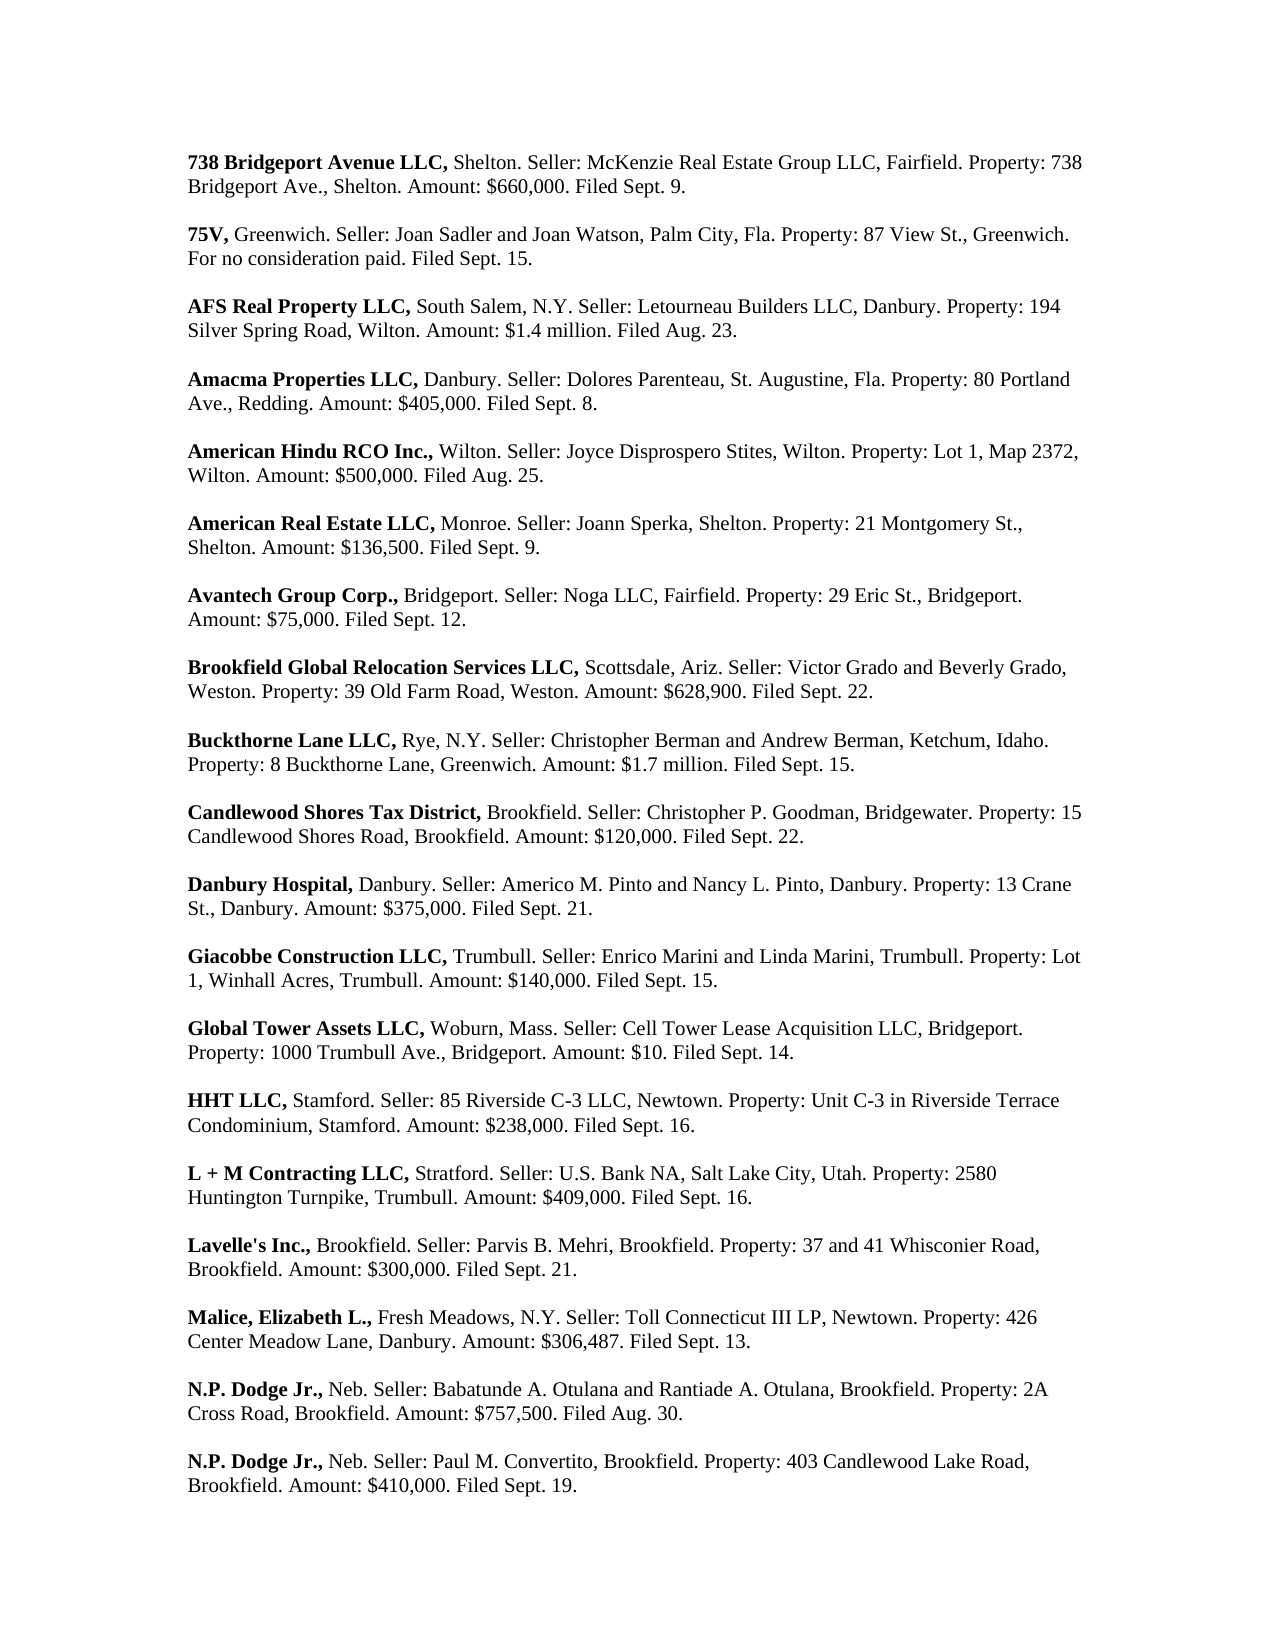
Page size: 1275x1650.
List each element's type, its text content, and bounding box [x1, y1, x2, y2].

text L + M Contracting LLC, Stratford. Seller: U.S. Bank NA, Salt Lake City, Utah. Property: 2580 Huntington Turnpike, Trumbull. Amount: $409,000. Filed Sept. 16. [187, 1161, 1087, 1209]
text Malice, Elizabeth L., Fresh Meadows, N.Y. Seller: Toll Connecticut III LP, Newtown. Property: 426 Center Meadow Lane, Danbury. Amount: $306,487. Filed Sept. 13. [187, 1305, 1087, 1353]
text 738 Bridgeport Avenue LLC, Shelton. Seller: McKenzie Real Estate Group LLC, Fairfield. Property: 738 Bridgeport Ave., Shelton. Amount: $660,000. Filed Sept. 9. [187, 150, 1087, 198]
text HHT LLC, Stamford. Seller: 85 Riverside C-3 LLC, Newtown. Property: Unit C-3 in Riverside Terrace Condominium, Stamford. Amount: $238,000. Filed Sept. 16. [187, 1088, 1087, 1137]
text Global Tower Assets LLC, Woburn, Mass. Seller: Cell Tower Lease Acquisition LLC, Bridgeport. Property: 1000 Trumbull Ave., Bridgeport. Amount: $10. Filed Sept. 14. [187, 1016, 1087, 1064]
text Avantech Group Corp., Bridgeport. Seller: Noga LLC, Fairfield. Property: 29 Eric St., Bridgeport. Amount: $75,000. Filed Sept. 12. [187, 583, 1087, 631]
text N.P. Dodge Jr., Neb. Seller: Paul M. Convertito, Brookfield. Property: 403 Candlewood Lake Road, Brookfield. Amount: $410,000. Filed Sept. 19. [187, 1449, 1087, 1497]
text American Real Estate LLC, Monroe. Seller: Joann Sperka, Shelton. Property: 21 Montgomery St., Shelton. Amount: $136,500. Filed Sept. 9. [187, 511, 1087, 559]
text Brookfield Global Relocation Services LLC, Scottsdale, Ariz. Seller: Victor Grado and Beverly Grado, Weston. Property: 39 Old Farm Road, Weston. Amount: $628,900. Filed Sept. 22. [187, 655, 1087, 703]
text Amacma Properties LLC, Danbury. Seller: Dolores Parenteau, St. Augustine, Fla. Property: 80 Portland Ave., Redding. Amount: $405,000. Filed Sept. 8. [187, 367, 1087, 415]
text 75V, Greenwich. Seller: Joan Sadler and Joan Watson, Palm City, Fla. Property: 87 View St., Greenwich. For no consideration paid. Filed Sept. 15. [187, 222, 1087, 270]
text AFS Real Property LLC, South Salem, N.Y. Seller: Letourneau Builders LLC, Danbury. Property: 194 Silver Spring Road, Wilton. Amount: $1.4 million. Filed Aug. 23. [187, 294, 1087, 342]
text Buckthorne Lane LLC, Rye, N.Y. Seller: Christopher Berman and Andrew Berman, Ketchum, Idaho. Property: 8 Buckthorne Lane, Greenwich. Amount: $1.7 million. Filed Sept. 15. [187, 727, 1087, 776]
text Lavelle's Inc., Brookfield. Seller: Parvis B. Mehri, Brookfield. Property: 37 and 41 Whisconier Road, Brookfield. Amount: $300,000. Filed Sept. 21. [187, 1233, 1087, 1281]
text Candlewood Shores Tax District, Brookfield. Seller: Christopher P. Goodman, Bridgewater. Property: 15 Candlewood Shores Road, Brookfield. Amount: $120,000. Filed Sept. 22. [187, 800, 1087, 848]
text N.P. Dodge Jr., Neb. Seller: Babatunde A. Otulana and Rantiade A. Otulana, Brookfield. Property: 2A Cross Road, Brookfield. Amount: $757,500. Filed Aug. 30. [187, 1377, 1087, 1425]
text Giacobbe Construction LLC, Trumbull. Seller: Enrico Marini and Linda Marini, Trumbull. Property: Lot 1, Winhall Acres, Trumbull. Amount: $140,000. Filed Sept. 15. [187, 944, 1087, 992]
text Danbury Hospital, Danbury. Seller: Americo M. Pinto and Nancy L. Pinto, Danbury. Property: 13 Crane St., Danbury. Amount: $375,000. Filed Sept. 21. [187, 872, 1087, 920]
text American Hindu RCO Inc., Wilton. Seller: Joyce Disprospero Stites, Wilton. Property: Lot 1, Map 2372, Wilton. Amount: $500,000. Filed Aug. 25. [187, 439, 1087, 487]
